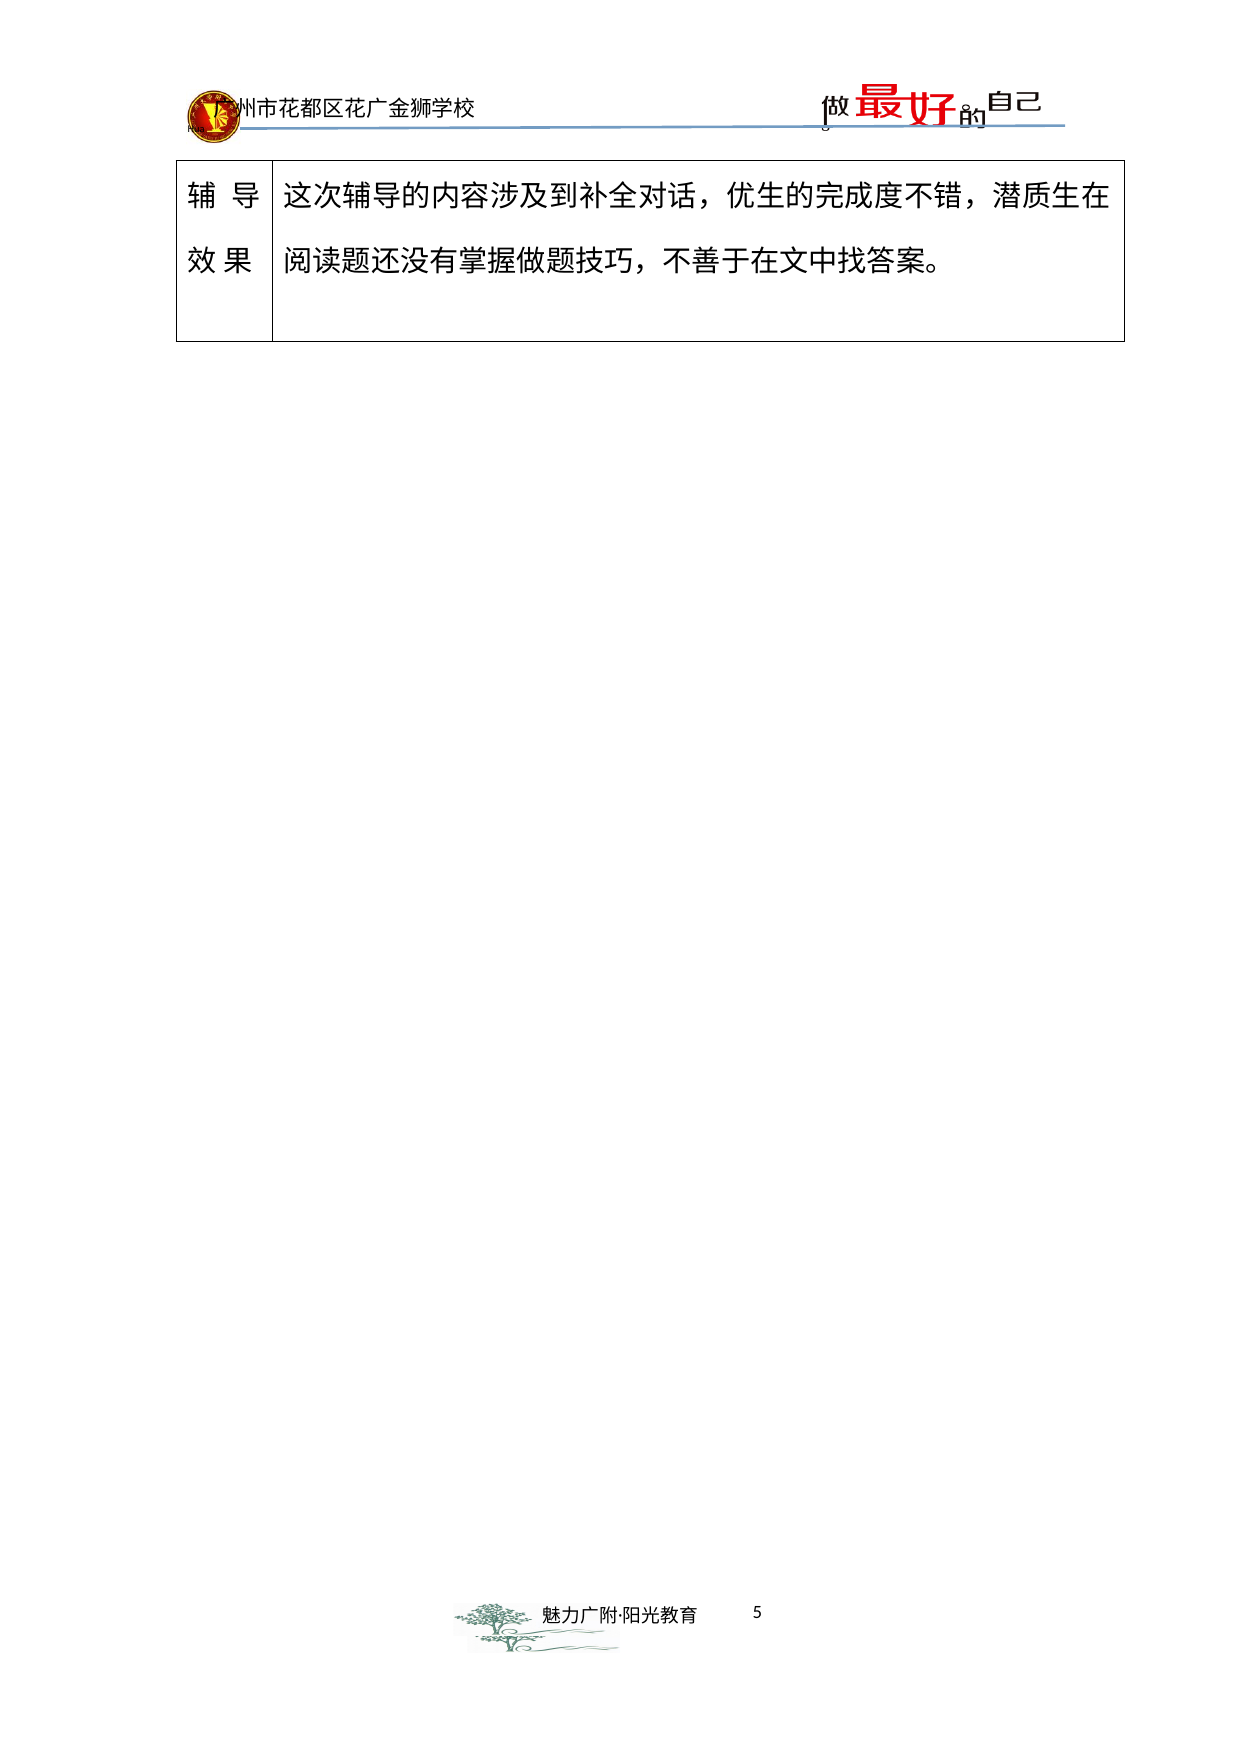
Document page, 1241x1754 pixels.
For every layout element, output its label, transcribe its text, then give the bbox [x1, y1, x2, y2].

table_cell 这次辅导的内容涉及到补全对话，优生的完成度不错，潜质生在阅读题还没有掌握做题技巧，不善于在文中找答案。 [273, 161, 1124, 341]
table_cell 辅导效 果 [177, 161, 272, 341]
picture [821, 84, 1041, 125]
picture [186, 89, 242, 145]
picture [453, 1603, 621, 1653]
